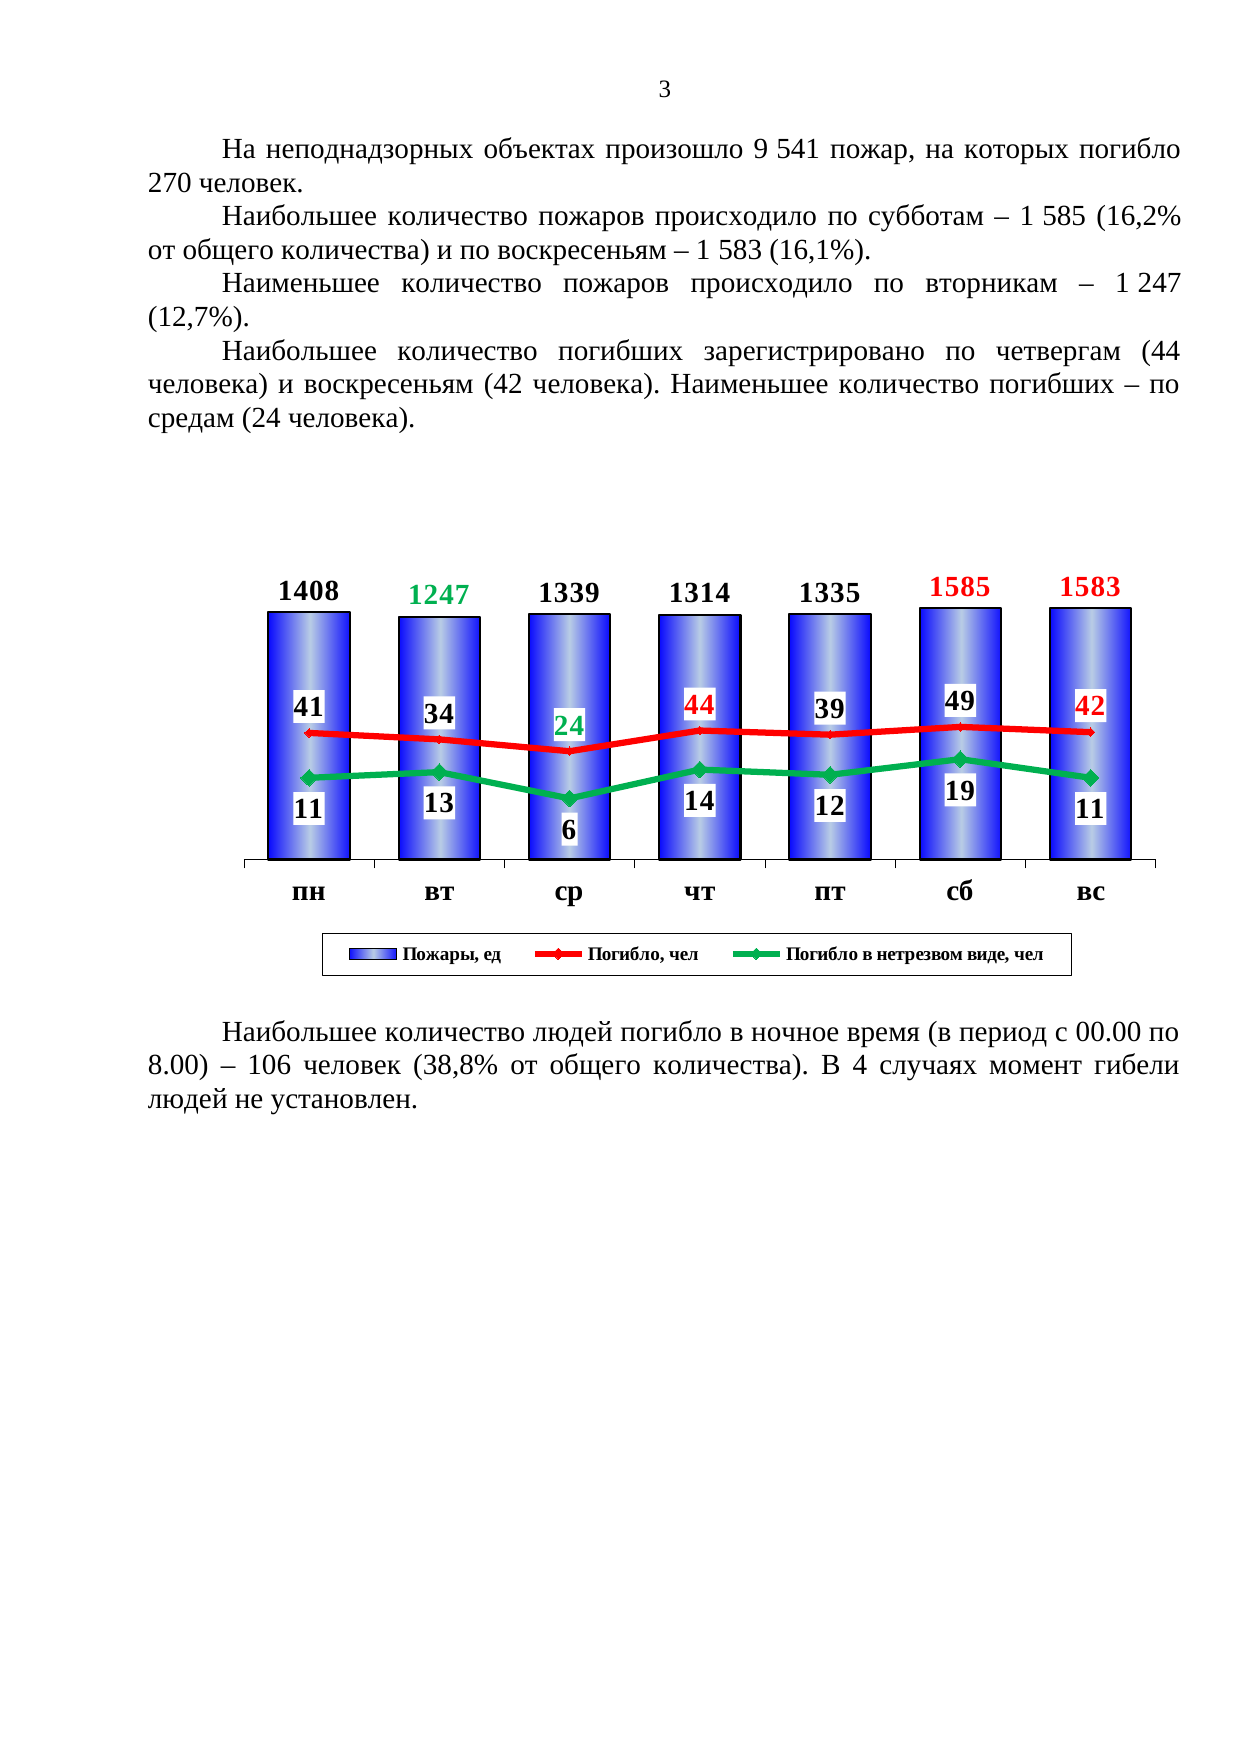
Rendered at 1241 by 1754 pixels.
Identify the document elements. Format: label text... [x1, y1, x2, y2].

text Наибольшее количество погибших зарегистрировано по четвергам (44 человека) и воскресеньям (42 человека). Наименьшее количество погибших – по средам (24 человека). [148, 333, 1181, 433]
text Наибольшее количество людей погибло в ночное время (в период с 00.00 по 8.00) – 106 человек (38,8% от общего количества). В 4 случаях момент гибели людей не установлен. [148, 1014, 1181, 1114]
text На неподнадзорных объектах произошло 9 541 пожар, на которых погибло 270 человек. [148, 131, 1181, 198]
text Наименьшее количество пожаров происходило по вторникам – 1 247 (12,7%). [148, 266, 1181, 333]
text Наибольшее количество пожаров происходило по субботам – 1 585 (16,2% от общего количества) и по воскресеньям – 1 583 (16,1%). [148, 198, 1181, 266]
